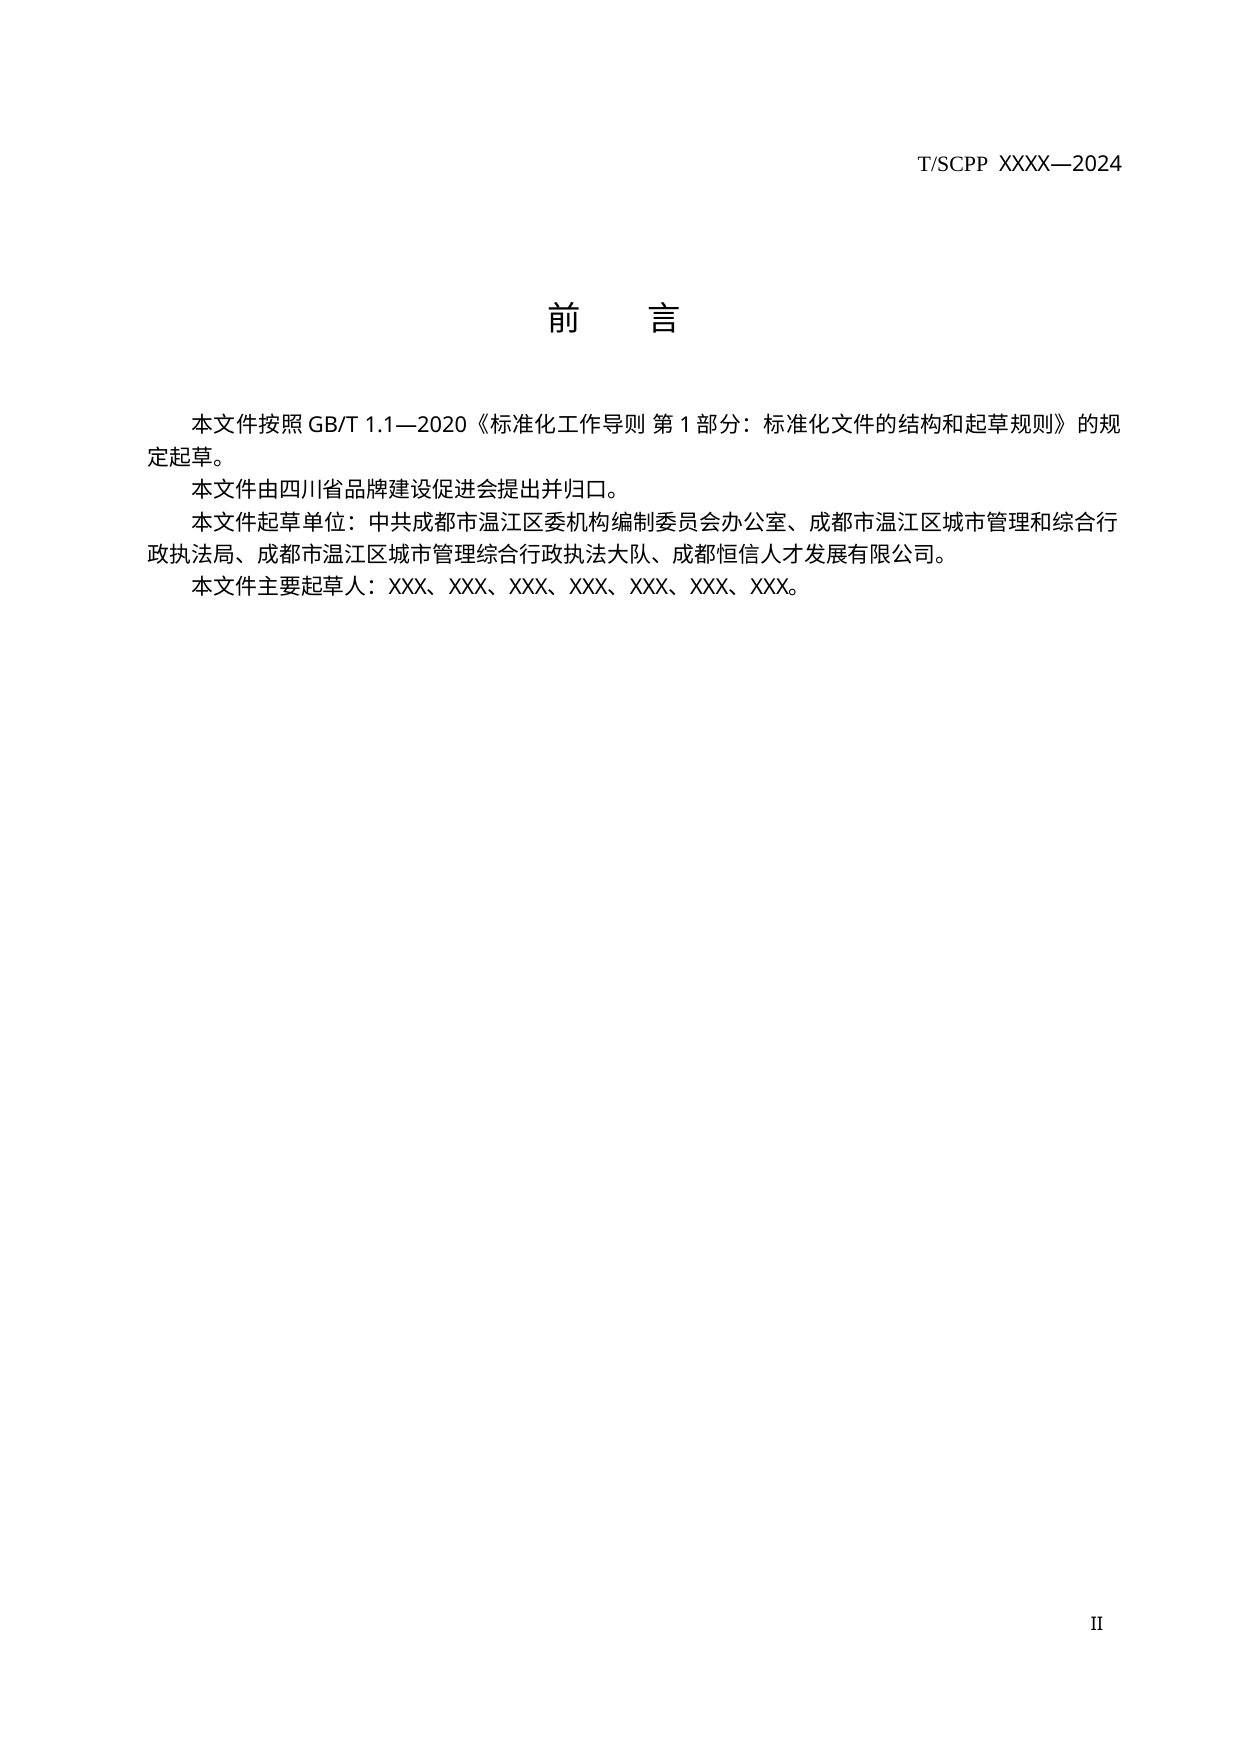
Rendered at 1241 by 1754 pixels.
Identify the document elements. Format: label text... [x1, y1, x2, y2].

text 前 言 [148, 283, 1122, 348]
text 本文件起草单位：中共成都市温江区委机构编制委员会办公室、成都市温江区城市管理和综合行政执法局、成都市温江区城市管理综合行政执法大队、成都恒信人才发展有限公司。 [148, 504, 1122, 569]
text 本文件按照GB/T 1.1—2020《标准化工作导则 第1部分：标准化文件的结构和起草规则》的规定起草。 [148, 407, 1122, 472]
text 本文件由四川省品牌建设促进会提出并归口。 [148, 472, 1122, 504]
text 本文件主要起草人：XXX、XXX、XXX、XXX、XXX、XXX、XXX。 [148, 569, 1122, 602]
